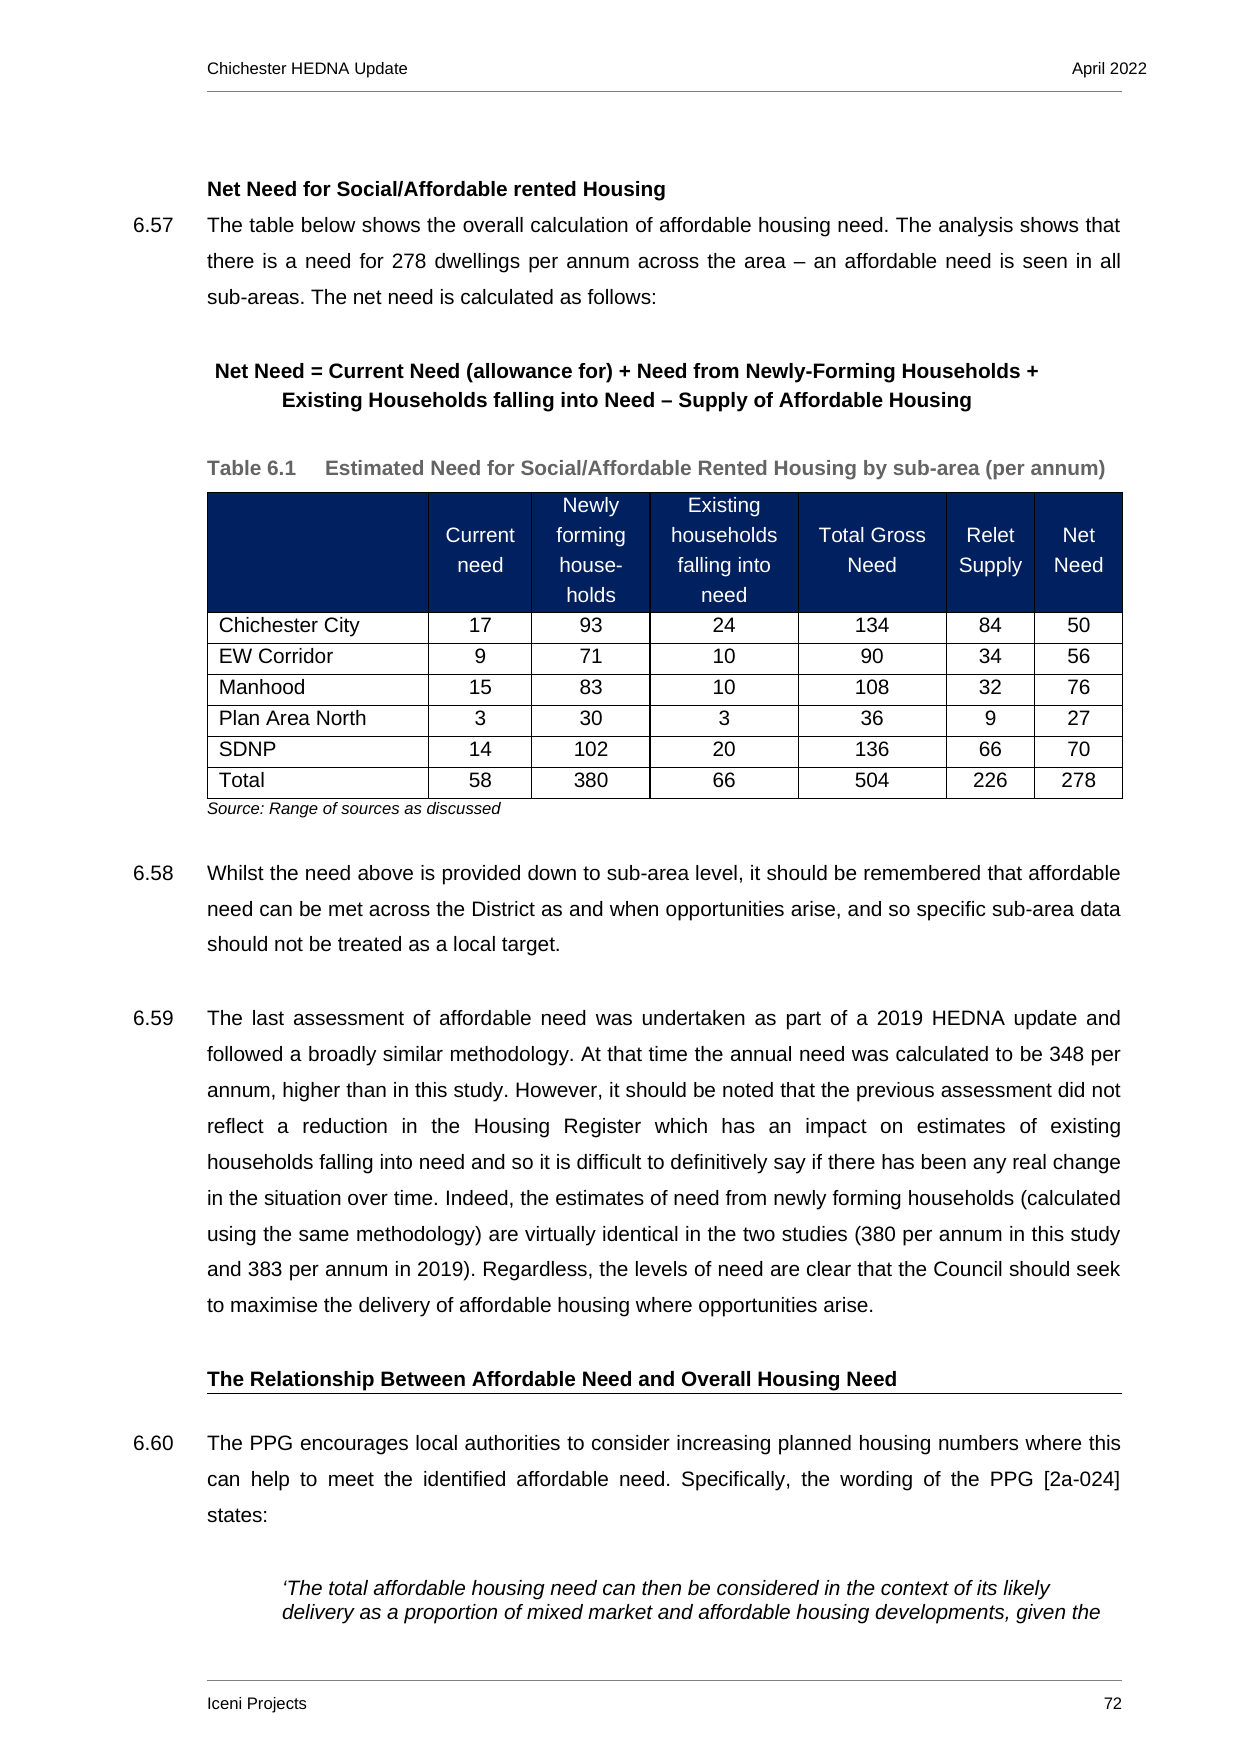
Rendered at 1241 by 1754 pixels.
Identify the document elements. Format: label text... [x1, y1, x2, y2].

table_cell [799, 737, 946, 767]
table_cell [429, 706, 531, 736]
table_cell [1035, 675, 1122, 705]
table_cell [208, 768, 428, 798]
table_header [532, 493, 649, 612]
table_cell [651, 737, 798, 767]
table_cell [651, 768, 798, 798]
subtitle The Relationship Between Affordable Need and Overall Housing Need [207, 1367, 1122, 1393]
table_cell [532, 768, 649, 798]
text Source: Range of sources as discussed [207, 799, 1122, 818]
list Net Need = Current Need (allowance for) + Need from Newly-Forming Households + Existing Households falling into Need – Supply of Affordable Housing [207, 358, 1047, 412]
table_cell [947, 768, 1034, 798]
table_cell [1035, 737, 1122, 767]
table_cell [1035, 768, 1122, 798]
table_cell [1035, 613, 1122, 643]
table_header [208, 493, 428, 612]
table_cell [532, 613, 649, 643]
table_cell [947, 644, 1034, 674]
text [282, 1576, 1122, 1624]
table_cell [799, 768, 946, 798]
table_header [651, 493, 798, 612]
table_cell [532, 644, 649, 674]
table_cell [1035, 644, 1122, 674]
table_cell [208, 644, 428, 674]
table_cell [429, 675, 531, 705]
list The PPG encourages local authorities to consider increasing planned housing numbers where this can help to meet the identified affordable need. Specifically, the wording of the PPG [2a-024] states: [133, 1431, 1122, 1527]
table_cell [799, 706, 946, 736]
list The table below shows the overall calculation of affordable housing need. The analysis shows that there is a need for 278 dwellings per annum across the area – an affordable need is seen in all sub-areas. The net need is calculated as follows: [133, 213, 1122, 309]
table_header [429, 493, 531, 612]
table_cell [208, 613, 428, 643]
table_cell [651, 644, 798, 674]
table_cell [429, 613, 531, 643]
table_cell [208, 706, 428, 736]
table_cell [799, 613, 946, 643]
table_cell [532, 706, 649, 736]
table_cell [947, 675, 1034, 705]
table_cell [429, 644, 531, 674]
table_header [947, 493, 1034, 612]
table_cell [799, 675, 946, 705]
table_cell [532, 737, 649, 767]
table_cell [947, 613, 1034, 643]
subtitle Net Need for Social/Affordable rented Housing [207, 177, 1122, 201]
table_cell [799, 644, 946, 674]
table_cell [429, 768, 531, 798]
list Whilst the need above is provided down to sub-area level, it should be remembered that affordable need can be met across the District as and when opportunities arise, and so specific sub-area data should not be treated as a local target. [133, 860, 1122, 956]
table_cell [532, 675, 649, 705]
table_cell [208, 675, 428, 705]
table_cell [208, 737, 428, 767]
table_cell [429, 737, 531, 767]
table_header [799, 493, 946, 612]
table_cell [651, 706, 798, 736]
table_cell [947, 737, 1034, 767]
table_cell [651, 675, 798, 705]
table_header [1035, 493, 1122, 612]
subtitle Estimated Need for Social/Affordable Rented Housing by sub-area (per annum) [207, 456, 1122, 480]
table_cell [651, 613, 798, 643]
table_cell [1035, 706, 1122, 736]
list The last assessment of affordable need was undertaken as part of a 2019 HEDNA update and followed a broadly similar methodology. At that time the annual need was calculated to be 348 per annum, higher than in this study. However, it should be noted that the previous assessment did not reflect a reduction in the Housing Register which has an impact on estimates of existing households falling into need and so it is difficult to definitively say if there has been any real change in the situation over time. Indeed, the estimates of need from newly forming households (calculated using the same methodology) are virtually identical in the two studies (380 per annum in this study and 383 per annum in 2019). Regardless, the levels of need are clear that the Council should seek to maximise the delivery of affordable housing where opportunities arise. [133, 1006, 1122, 1317]
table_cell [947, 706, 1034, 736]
